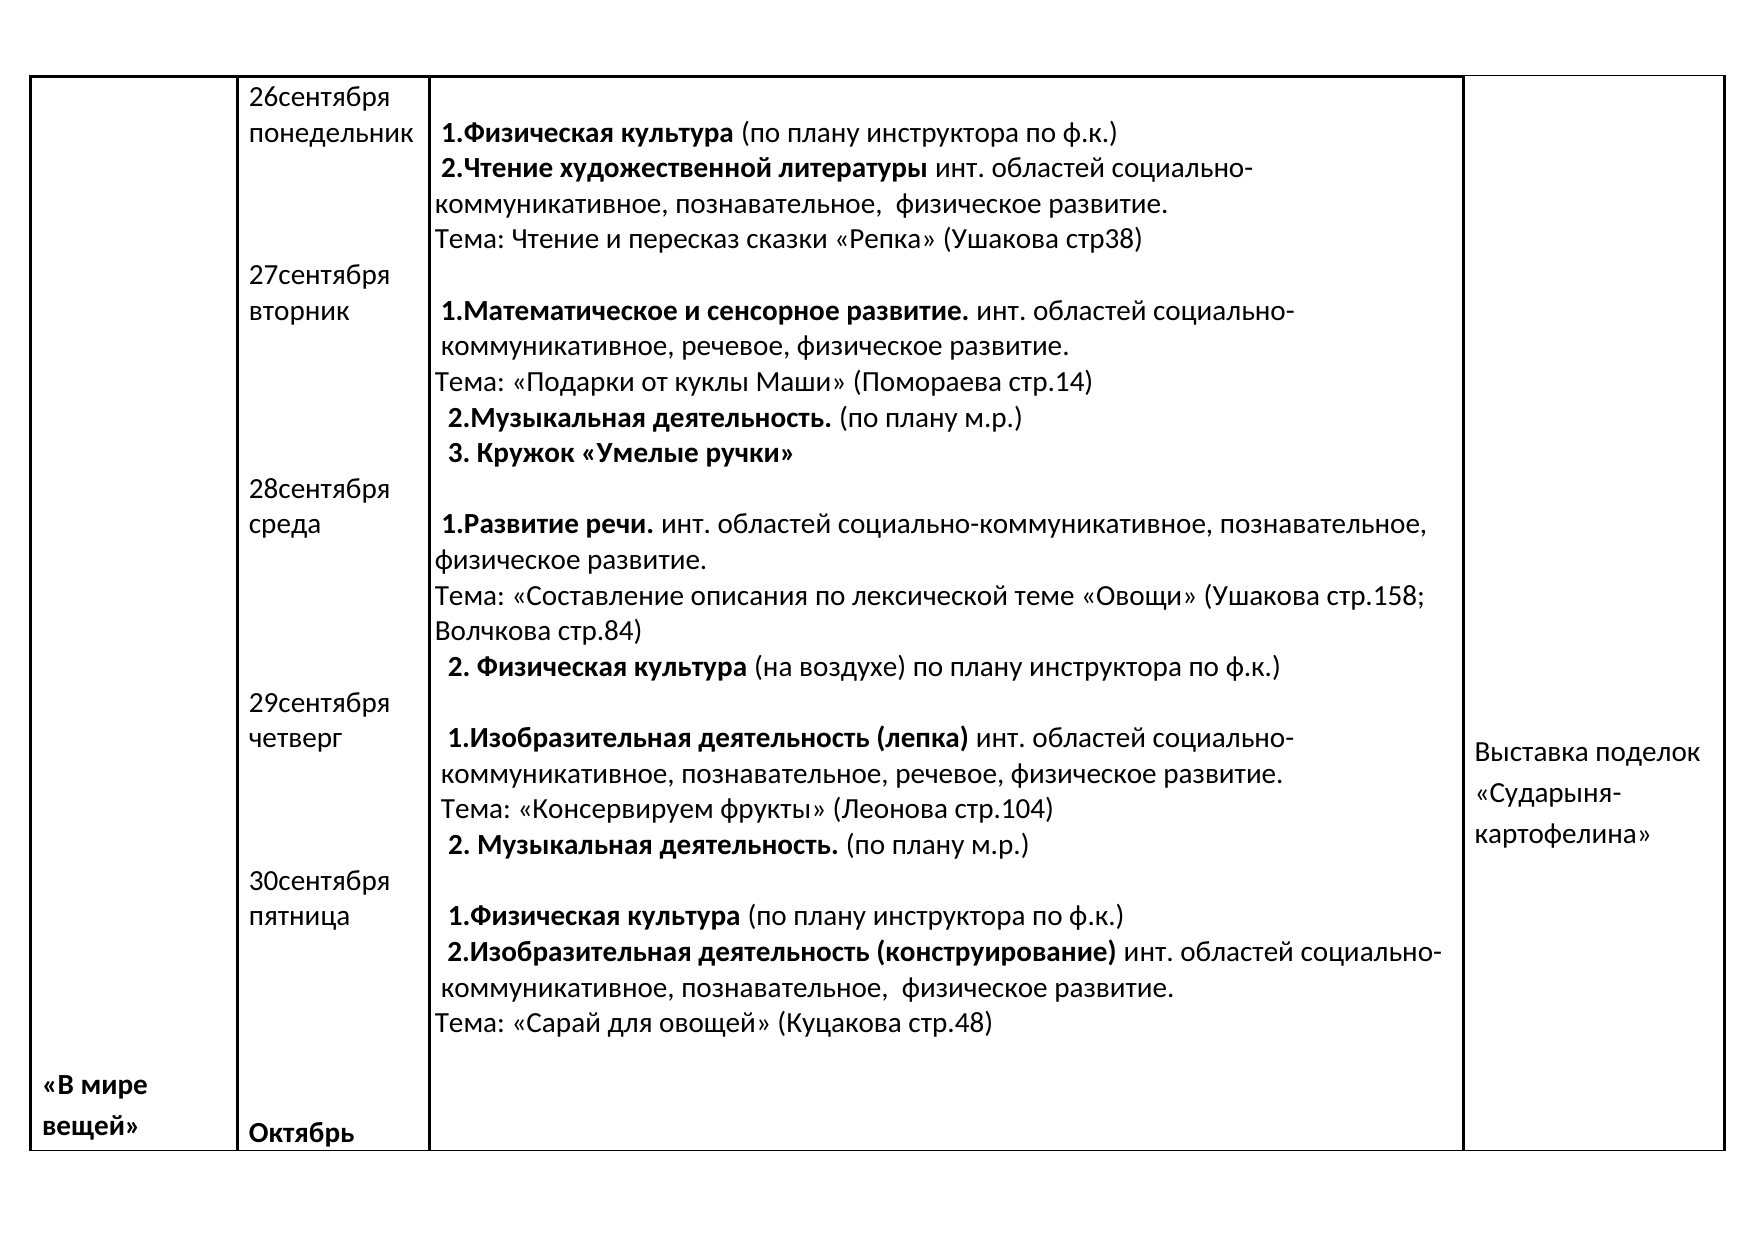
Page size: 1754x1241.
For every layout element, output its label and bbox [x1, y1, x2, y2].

table_cell [239, 78, 428, 1150]
table_cell [431, 78, 1462, 1150]
table_cell [32, 78, 236, 1150]
